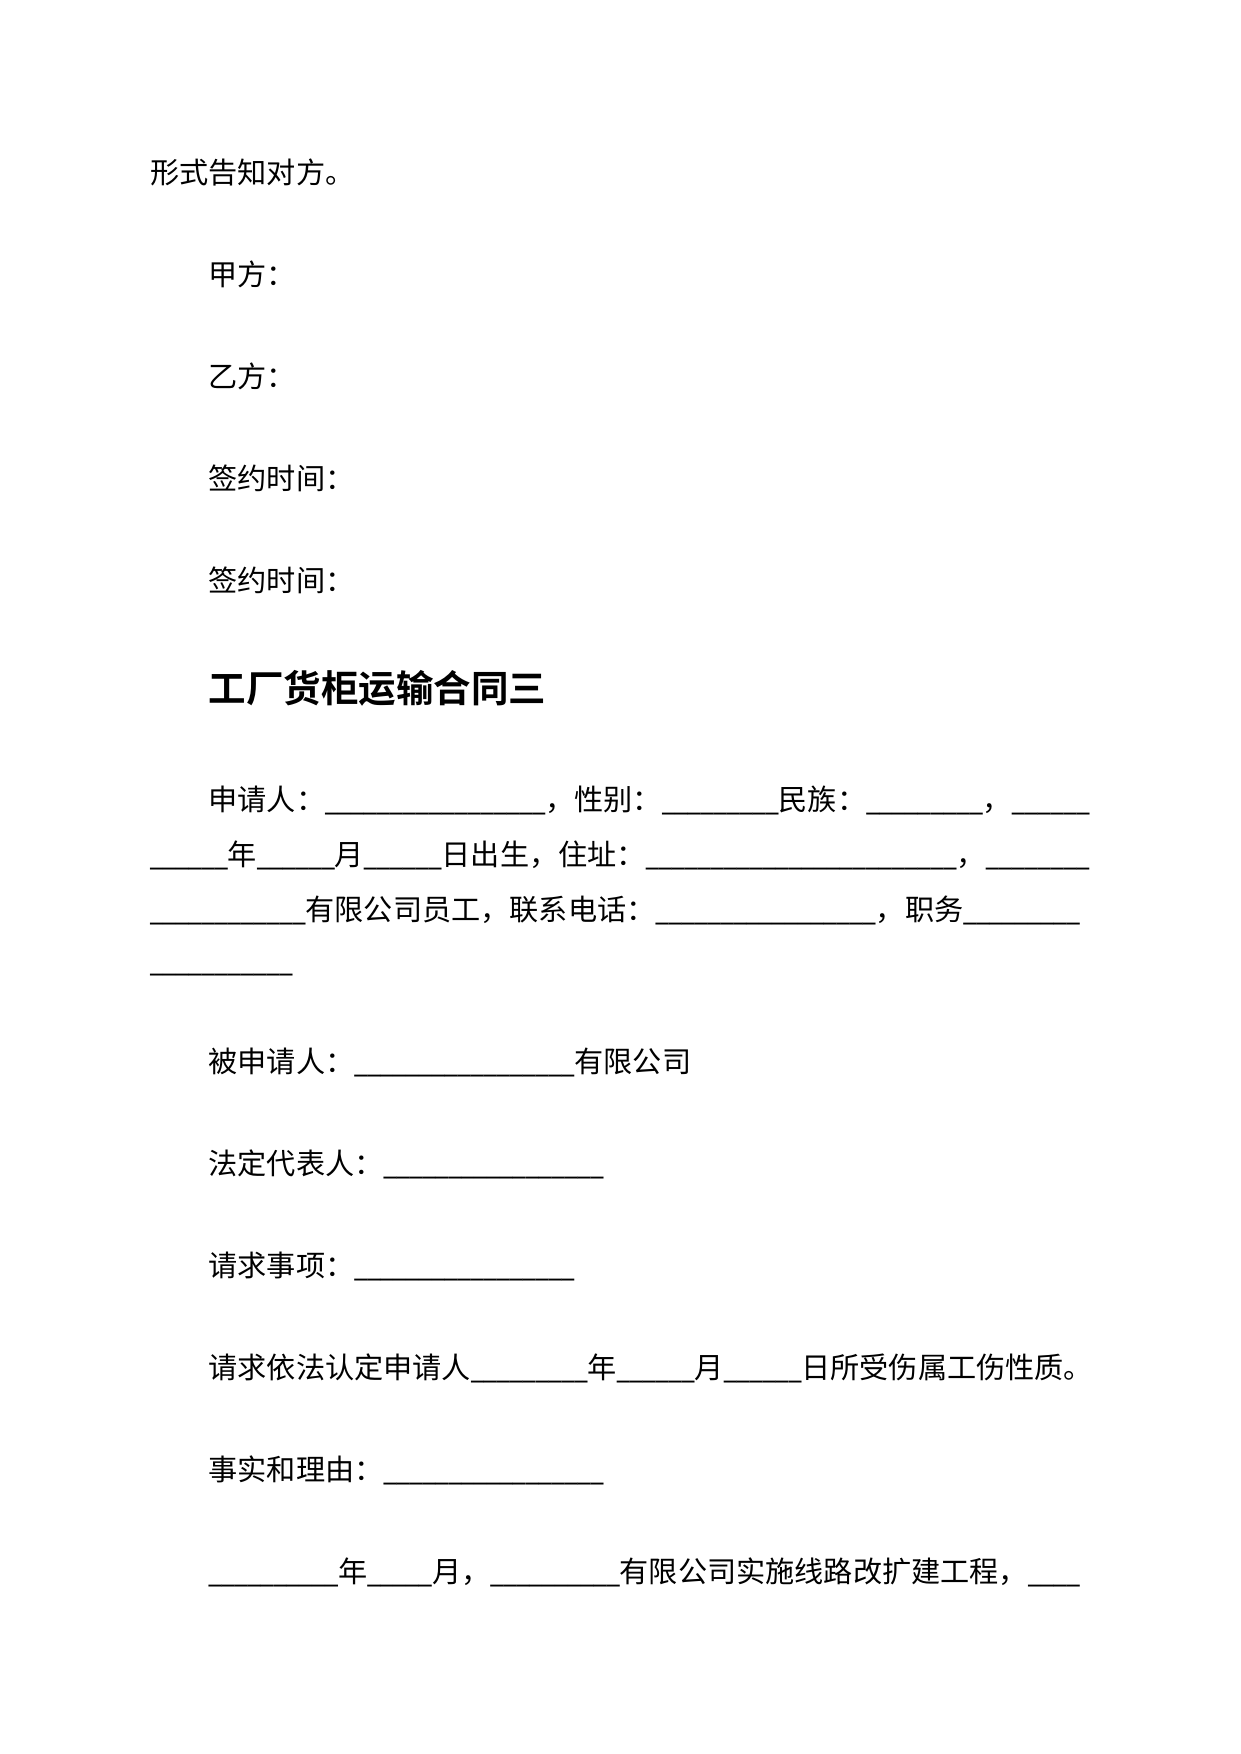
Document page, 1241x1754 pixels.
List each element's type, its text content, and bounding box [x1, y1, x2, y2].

text 申请人：_________________，性别：_________民族：_________，____________年______月______日出生，住址：________________________，____________________有限公司员工，联系电话：_________________，职务____________________ [150, 776, 1090, 980]
text 法定代表人：_________________ [150, 1141, 1090, 1183]
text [150, 1549, 1090, 1591]
text 请求依法认定申请人_________年______月______日所受伤属工伤性质。 [150, 1345, 1090, 1387]
text 工厂货柜运输合同三 [150, 659, 1090, 713]
text 甲方： [150, 252, 1090, 294]
text 事实和理由：_________________ [150, 1447, 1090, 1489]
text 乙方： [150, 353, 1090, 396]
text 签约时间： [150, 557, 1090, 599]
text 请求事项：_________________ [150, 1243, 1090, 1285]
text 被申请人：_________________有限公司 [150, 1039, 1090, 1081]
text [150, 150, 1090, 192]
text 签约时间： [150, 455, 1090, 498]
